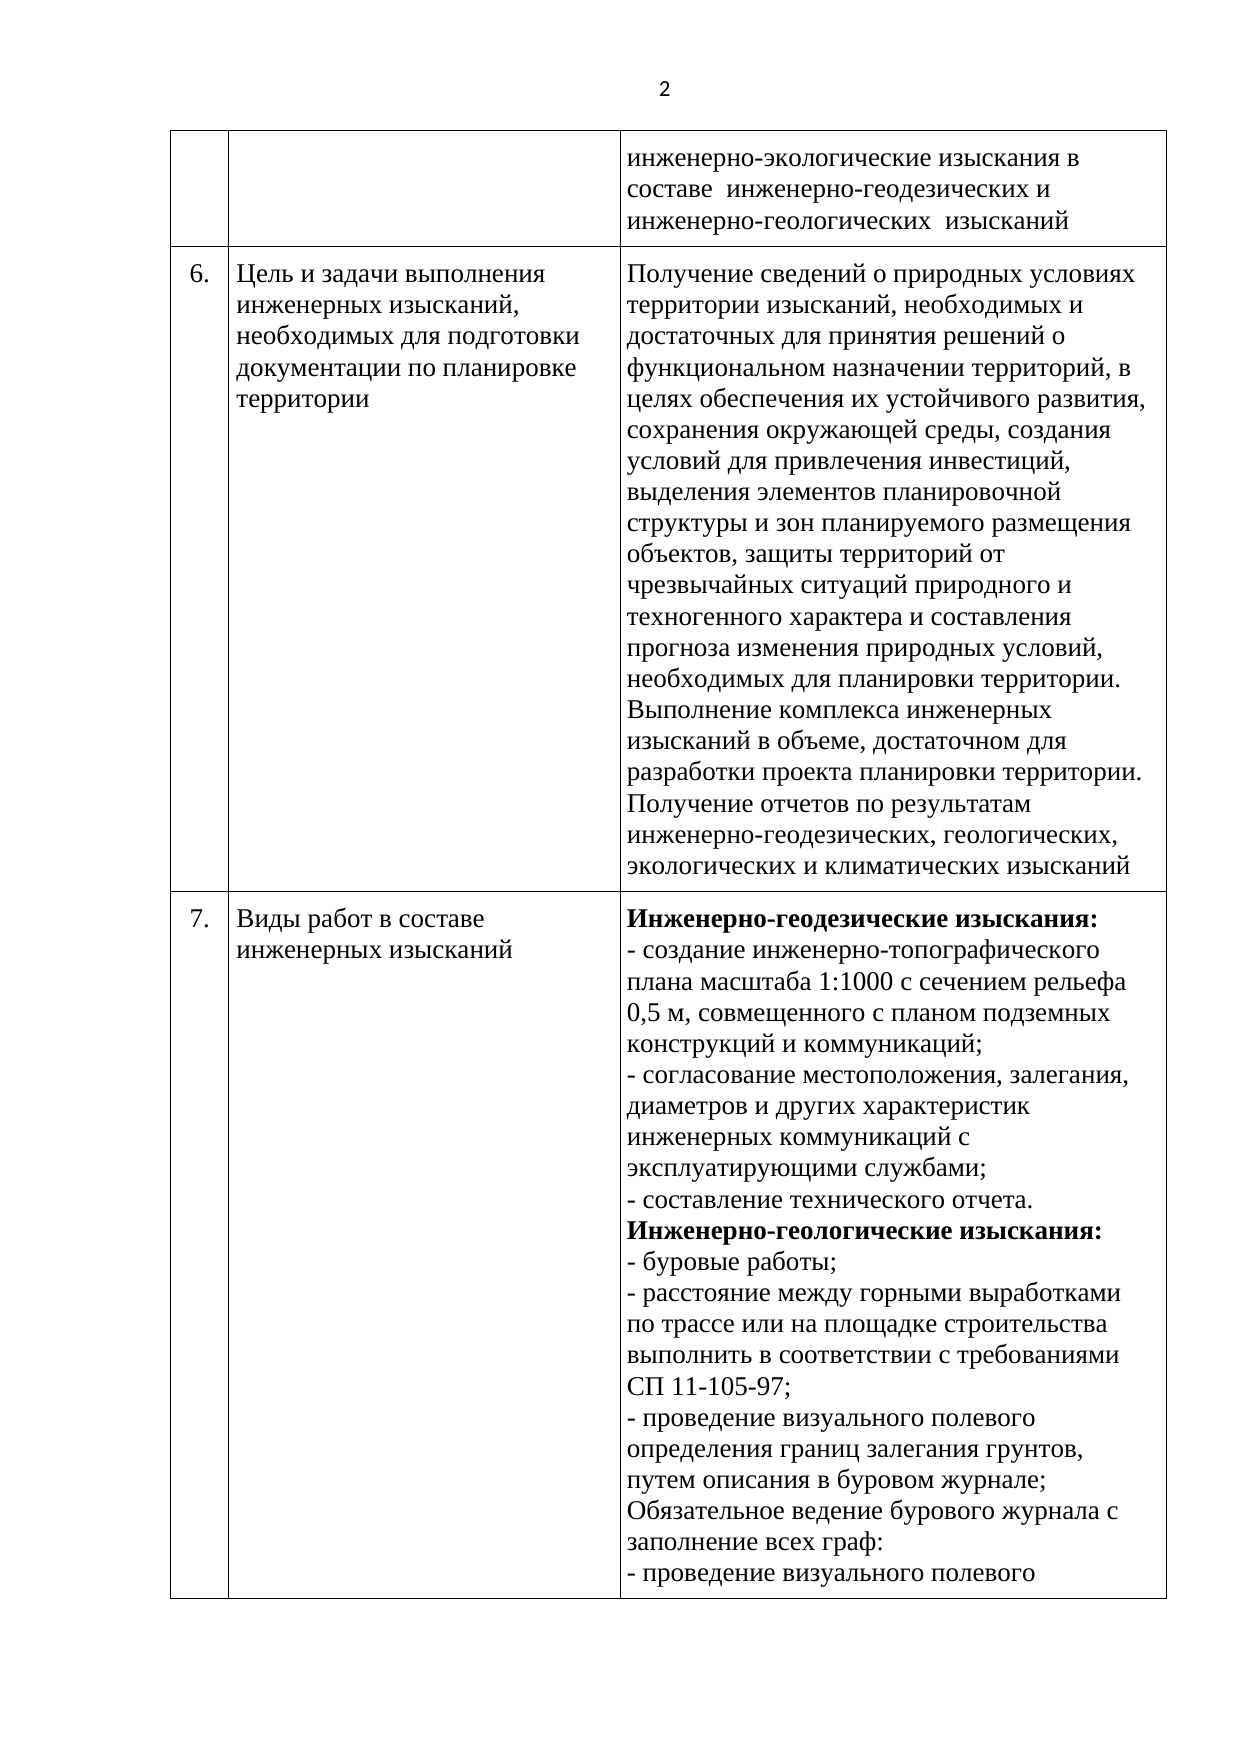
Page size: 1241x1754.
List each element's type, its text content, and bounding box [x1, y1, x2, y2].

table_cell 6. [171, 247, 228, 891]
table_cell Цель и задачи выполнения инженерных изысканий, необходимых для подготовки документации по планировке территории [229, 247, 620, 891]
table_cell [229, 892, 620, 1598]
table_cell 7. [171, 892, 228, 1598]
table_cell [621, 131, 1166, 246]
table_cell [621, 892, 1166, 1598]
table_cell 5. [171, 131, 228, 246]
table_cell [229, 131, 620, 246]
table_cell Получение сведений о природных условиях территории изысканий, необходимых и достаточных для принятия решений о функциональном назначении территорий, в целях обеспечения их устойчивого развития, сохранения окружающей среды, создания условий для привлечения инвестиций, выделения элементов планировочной структуры и зон планируемого размещения объектов, защиты территорий от чрезвычайных ситуаций природного и техногенного характера и составления прогноза изменения природных условий, необходимых для планировки территории. Выполнение комплекса инженерных изысканий в объеме, достаточном для разработки проекта планировки территории. Получение отчетов по результатам инженерно-геодезических, геологических, экологических и климатических изысканий [621, 247, 1166, 891]
